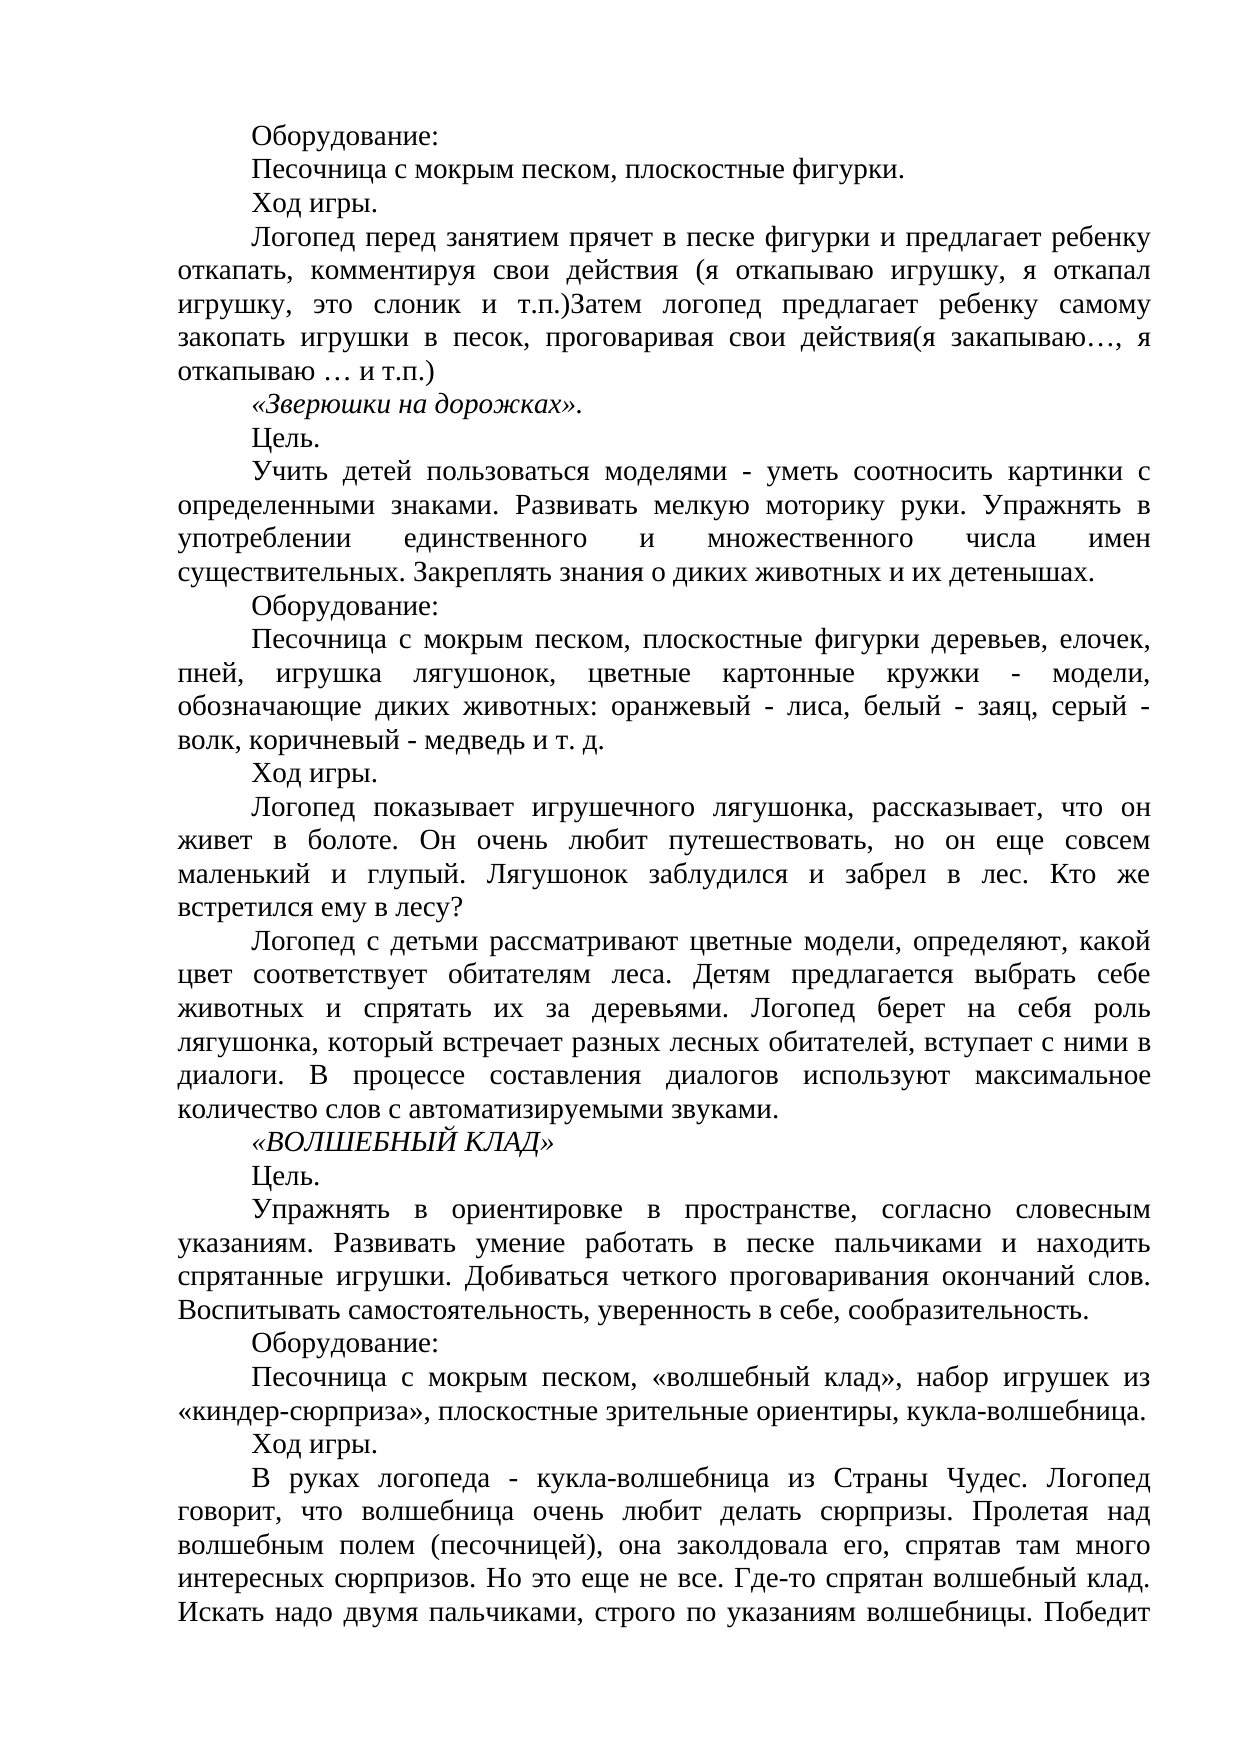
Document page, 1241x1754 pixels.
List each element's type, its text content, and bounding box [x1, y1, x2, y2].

text «ВОЛШЕБНЫЙ КЛАД» [177, 1124, 1152, 1158]
text Оборудование: [177, 588, 1152, 621]
text Логопед с детьми рассматривают цветные модели, определяют, какой цвет соответствует обитателям леса. Детям предлагается выбрать себе животных и спрятать их за деревьями. Логопед берет на себя роль лягушонка, который встречает разных лесных обитателей, вступает с ними в диалоги. В процессе составления диалогов используют максимальное количество слов с автоматизируемыми звуками. [177, 923, 1152, 1124]
text Песочница с мокрым песком, плоскостные фигурки. [177, 152, 1152, 185]
text Оборудование: [177, 1326, 1152, 1359]
text Ход игры. [177, 755, 1152, 789]
text Ход игры. [177, 1426, 1152, 1460]
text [177, 1460, 1152, 1627]
text Песочница с мокрым песком, «волшебный клад», набор игрушек из «киндер-сюрприза», плоскостные зрительные ориентиры, кукла-волшебница. [177, 1359, 1152, 1426]
text Цель. [177, 420, 1152, 453]
text Ход игры. [177, 185, 1152, 219]
text Логопед перед занятием прячет в песке фигурки и предлагает ребенку откапать, комментируя свои действия (я откапываю игрушку, я откапал игрушку, это слоник и т.п.)Затем логопед предлагает ребенку самому закопать игрушки в песок, проговаривая свои действия(я закапываю…, я откапываю … и т.п.) [177, 219, 1152, 386]
text Оборудование: [177, 118, 1152, 152]
text Учить детей пользоваться моделями - уметь соотносить картинки с определенными знаками. Развивать мелкую моторику руки. Упражнять в употреблении единственного и множественного числа имен существительных. Закреплять знания о диких животных и их детенышах. [177, 453, 1152, 588]
text Песочница с мокрым песком, плоскостные фигурки деревьев, елочек, пней, игрушка лягушонок, цветные картонные кружки - модели, обозначающие диких животных: оранжевый - лиса, белый - заяц, серый - волк, коричневый - медведь и т. д. [177, 621, 1152, 755]
text «Зверюшки на дорожках». [177, 386, 1152, 420]
text Логопед показывает игрушечного лягушонка, рассказывает, что он живет в болоте. Он очень любит путешествовать, но он еще совсем маленький и глупый. Лягушонок заблудился и забрел в лес. Кто же встретился ему в лесу? [177, 789, 1152, 923]
text Цель. [177, 1158, 1152, 1191]
text Упражнять в ориентировке в пространстве, согласно словесным указаниям. Развивать умение работать в песке пальчиками и находить спрятанные игрушки. Добиваться четкого проговаривания окончаний слов. Воспитывать самостоятельность, уверенность в себе, сообразительность. [177, 1191, 1152, 1326]
